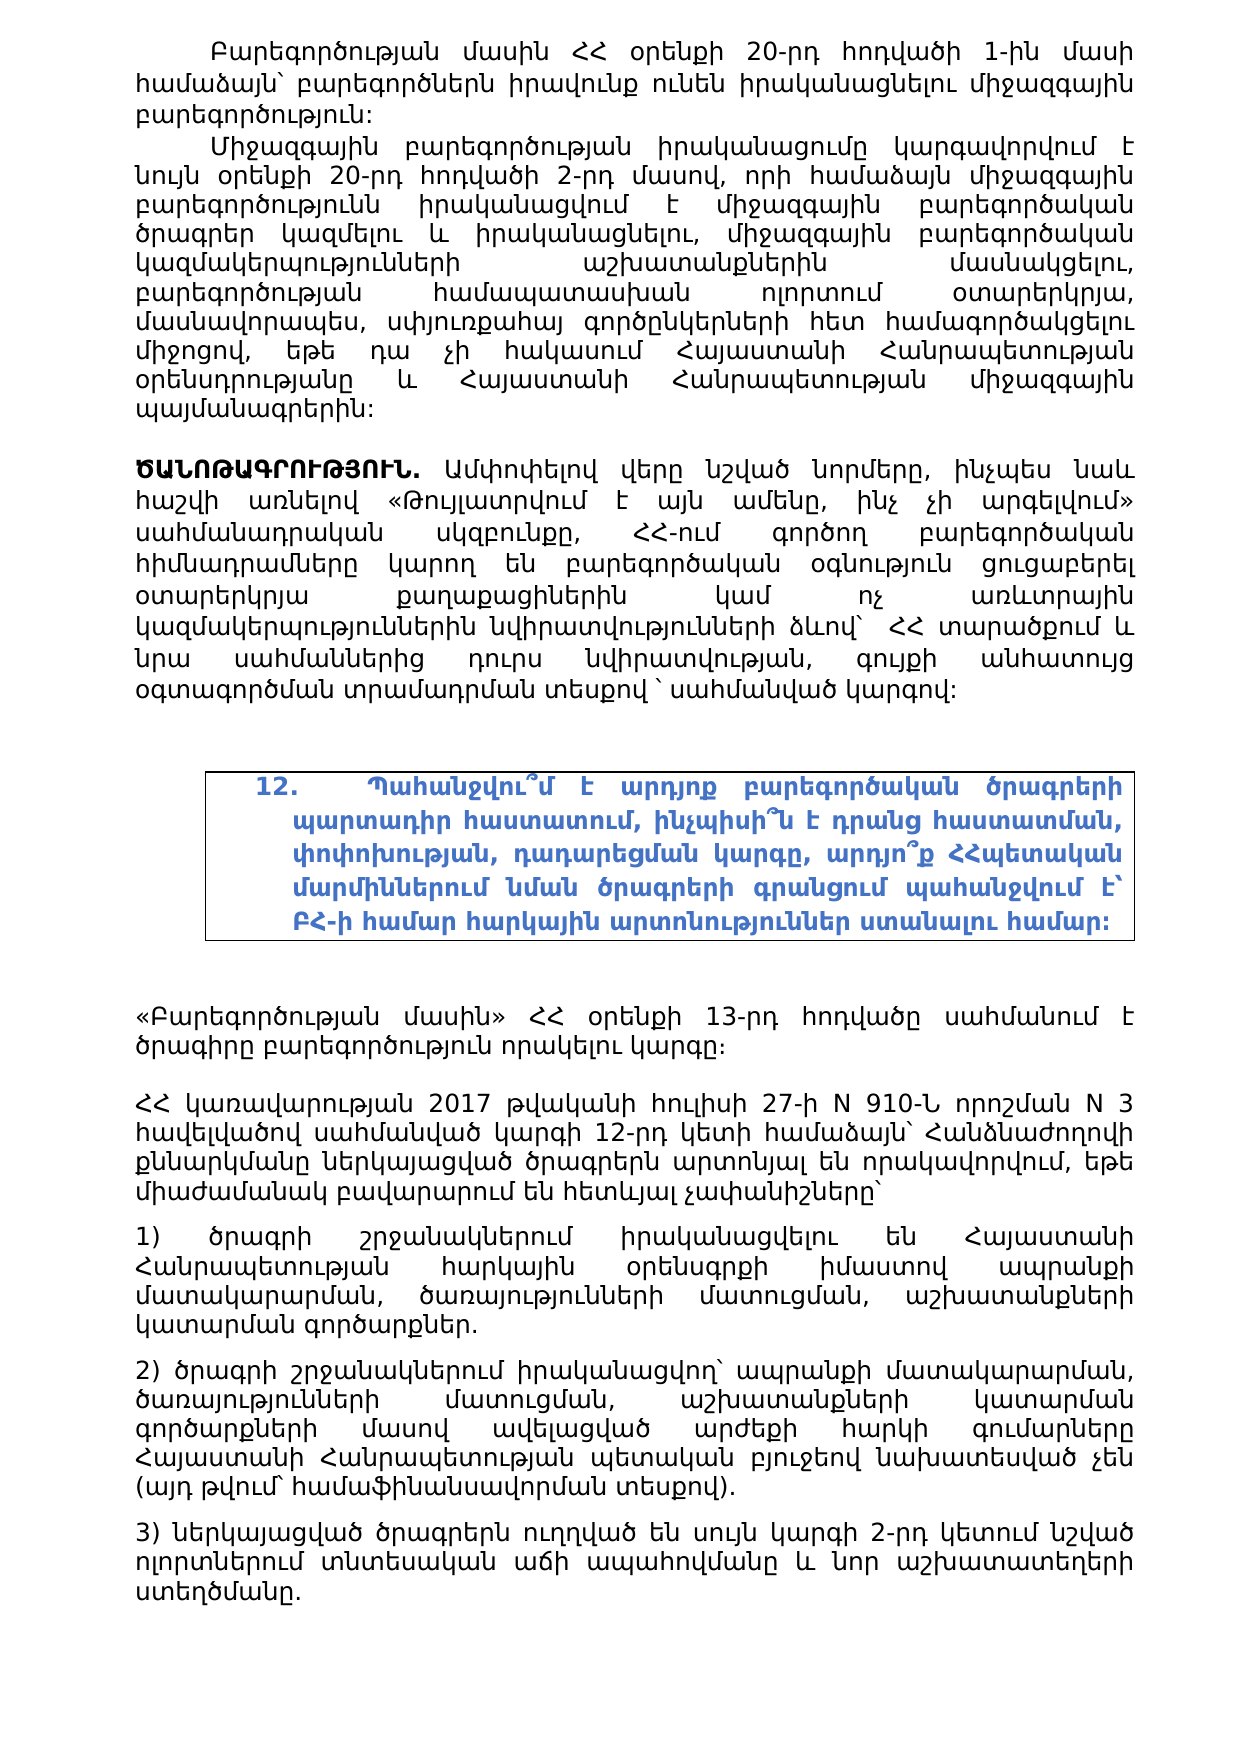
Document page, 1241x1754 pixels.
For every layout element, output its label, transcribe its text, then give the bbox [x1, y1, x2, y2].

table_header Պահանջվու՞մ է արդյոք բարեգործական ծրագրերի պարտադիր հաստատում, ինչպիսի՞ն է դրանց հաստատման, փոփոխության, դադարեցման կարգը, արդյո՞ք ՀՀպետական մարմիններում նման ծրագրերի գրանցում պահանջվում է՝ ԲՀ-ի համար հարկային արտոնություններ ստանալու համար։ [206, 773, 1134, 940]
text 1) ծրագրի շրջանակներում իրականացվելու են Հայաստանի Հանրապետության հարկային օրենսգրքի իմաստով ապրանքի մատակարարման, ծառայությունների մատուցման, աշխատանքների կատարման գործարքներ. [135, 1223, 1135, 1339]
text ՀՀ կառավարության 2017 թվականի հուլիսի 27-ի N 910-Ն որոշման N 3 հավելվածով սահմանված կարգի 12-րդ կետի համաձայն՝ Հանձնաժողովի քննարկմանը ներկայացված ծրագրերն արտոնյալ են որակավորվում, եթե միաժամանակ բավարարում են հետևյալ չափանիշները՝ [135, 1089, 1135, 1206]
text ԾԱՆՈԹԱԳՐՈՒԹՅՈՒՆ. Ամփոփելով վերը նշված նորմերը, ինչպես նաև հաշվի առնելով «Թույլատրվում է այն ամենը, ինչ չի արգելվում» սահմանադրական սկզբունքը, ՀՀ-ում գործող բարեգործական հիմնադրամները կարող են բարեգործական օգնություն ցուցաբերել օտարերկրյա քաղաքացիներին կամ ոչ առևտրային կազմակերպություններին նվիրատվությունների ձևով՝ ՀՀ տարածքում և նրա սահմաններից դուրս նվիրատվության, գույքի անհատույց օգտագործման տրամադրման տեսքով ՝ սահմանված կարգով: [135, 423, 1135, 704]
text Բարեգործության մասին ՀՀ օրենքի 20-րդ հոդվածի 1-ին մասի համաձայն՝ բարեգործներն իրավունք ունեն իրականացնելու միջազգային բարեգործություն: [135, 37, 1135, 129]
text «Բարեգործության մասին» ՀՀ օրենքի 13-րդ հոդվածը սահմանում է ծրագիրը բարեգործություն որակելու կարգը։ [135, 1002, 1135, 1060]
text 3) ներկայացված ծրագրերն ուղղված են սույն կարգի 2-րդ կետում նշված ոլորտներում տնտեսական աճի ապահովմանը և նոր աշխատատեղերի ստեղծմանը. [135, 1518, 1135, 1606]
text Միջազգային բարեգործության իրականացումը կարգավորվում է նույն օրենքի 20-րդ հոդվածի 2-րդ մասով, որի համաձայն միջազգային բարեգործությունն իրականացվում է միջազգային բարեգործական ծրագրեր կազմելու և իրականացնելու, միջազգային բարեգործական կազմակերպությունների աշխատանքներին մասնակցելու, բարեգործության համապատասխան ոլորտում օտարերկրյա, մասնավորապես, սփյուռքահայ գործընկերների հետ համագործակցելու միջոցով, եթե դա չի հակասում Հայաստանի Հանրապետության օրենսդրությանը և Հայաստանի Հանրապետության միջազգային պայմանագրերին: [135, 132, 1135, 423]
text 2) ծրագրի շրջանակներում իրականացվող՝ ապրանքի մատակարարման, ծառայությունների մատուցման, աշխատանքների կատարման գործարքների մասով ավելացված արժեքի հարկի գումարները Հայաստանի Հանրապետության պետական բյուջեով նախատեսված չեն (այդ թվում՝ համաֆինանսավորման տեսքով). [135, 1356, 1135, 1502]
